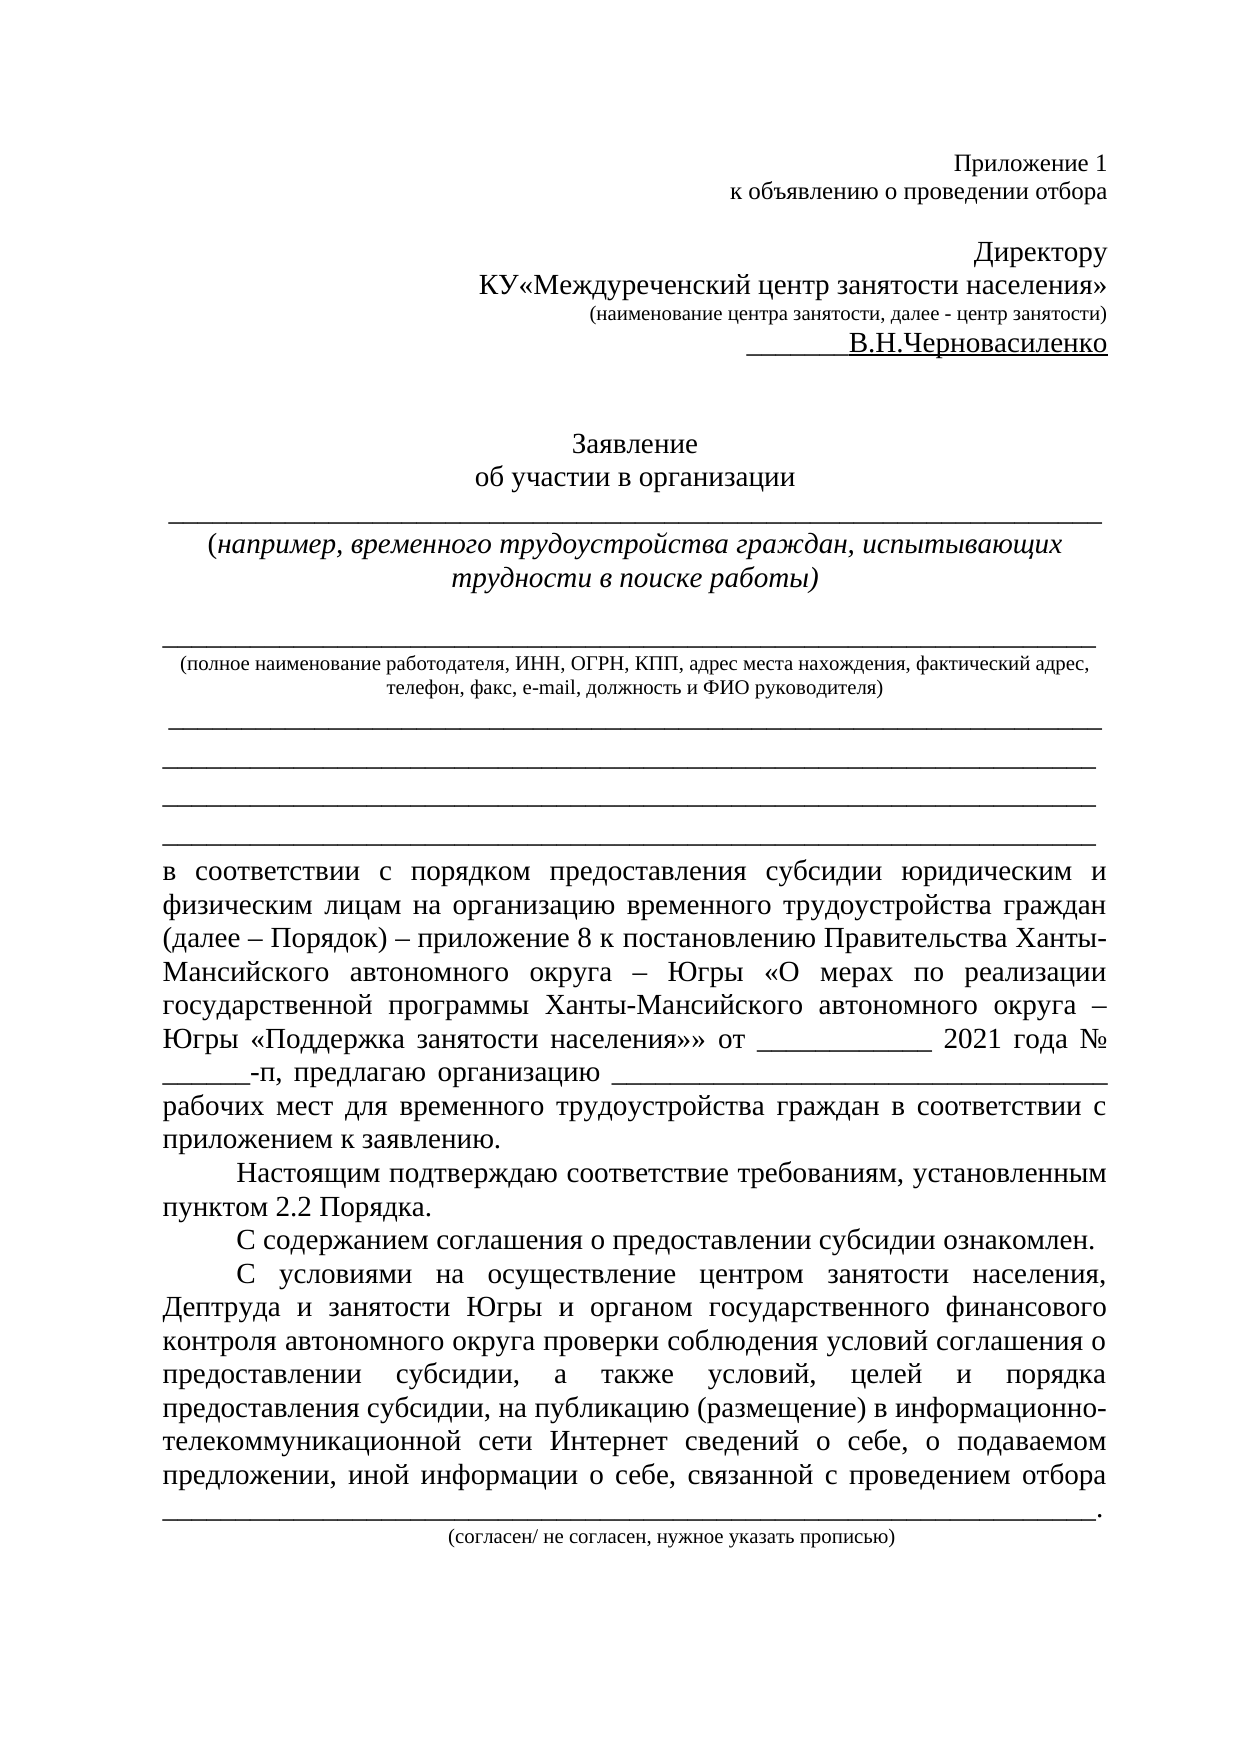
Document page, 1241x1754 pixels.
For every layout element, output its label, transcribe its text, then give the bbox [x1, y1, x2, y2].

text Приложение 1 [162, 148, 1107, 176]
text об участии в организации ________________________________________________________________ (например, временного трудоустройства граждан, испытывающих трудности в поиске работы) [162, 459, 1107, 593]
text С содержанием соглашения о предоставлении субсидии ознакомлен. [162, 1222, 1107, 1256]
text (наименование центра занятости, далее - центр занятости) [162, 301, 1107, 325]
text С условиями на осуществление центром занятости населения, Дептруда и занятости Югры и органом государственного финансового контроля автономного округа проверки соблюдения условий соглашения о предоставлении субсидии, а также условий, целей и порядка предоставления субсидии, на публикацию (размещение) в информационно-телекоммуникационной сети Интернет сведений о себе, о подаваемом предложении, иной информации о себе, связанной с проведением отбора ________________________________________________________________. [162, 1256, 1107, 1524]
text (полное наименование работодателя, ИНН, ОГРН, КПП, адрес места нахождения, фактический адрес, телефон, факс, e-mail, должность и ФИО руководителя) [162, 651, 1107, 699]
text ________________________________________________________________ [162, 815, 1107, 848]
text Настоящим подтверждаю соответствие требованиям, установленным пунктом 2.2 Порядка. [162, 1155, 1107, 1222]
text (согласен/ не согласен, нужное указать прописью) [162, 1524, 1107, 1548]
text ________________________________________________________________ [162, 776, 1107, 810]
text ________________________________________________________________ [162, 699, 1107, 733]
text к объявлению о проведении отбора [162, 176, 1107, 205]
text КУ«Междуреченский центр занятости населения» [162, 267, 1107, 301]
text _______В.Н.Черновасиленко [162, 325, 1107, 359]
text Директору [162, 234, 1107, 267]
text ________________________________________________________________ [162, 738, 1107, 771]
text ________________________________________________________________ [162, 617, 1107, 651]
text Заявление [162, 426, 1107, 459]
text в соответствии с порядком предоставления субсидии юридическим и физическим лицам на организацию временного трудоустройства граждан (далее – Порядок) – приложение 8 к постановлению Правительства Ханты-Мансийского автономного округа – Югры «О мерах по реализации государственной программы Ханты-Мансийского автономного округа – Югры «Поддержка занятости населения»» от ____________ 2021 года № ______-п, предлагаю организацию __________________________________ рабочих мест для временного трудоустройства граждан в соответствии с приложением к заявлению. [162, 853, 1107, 1155]
